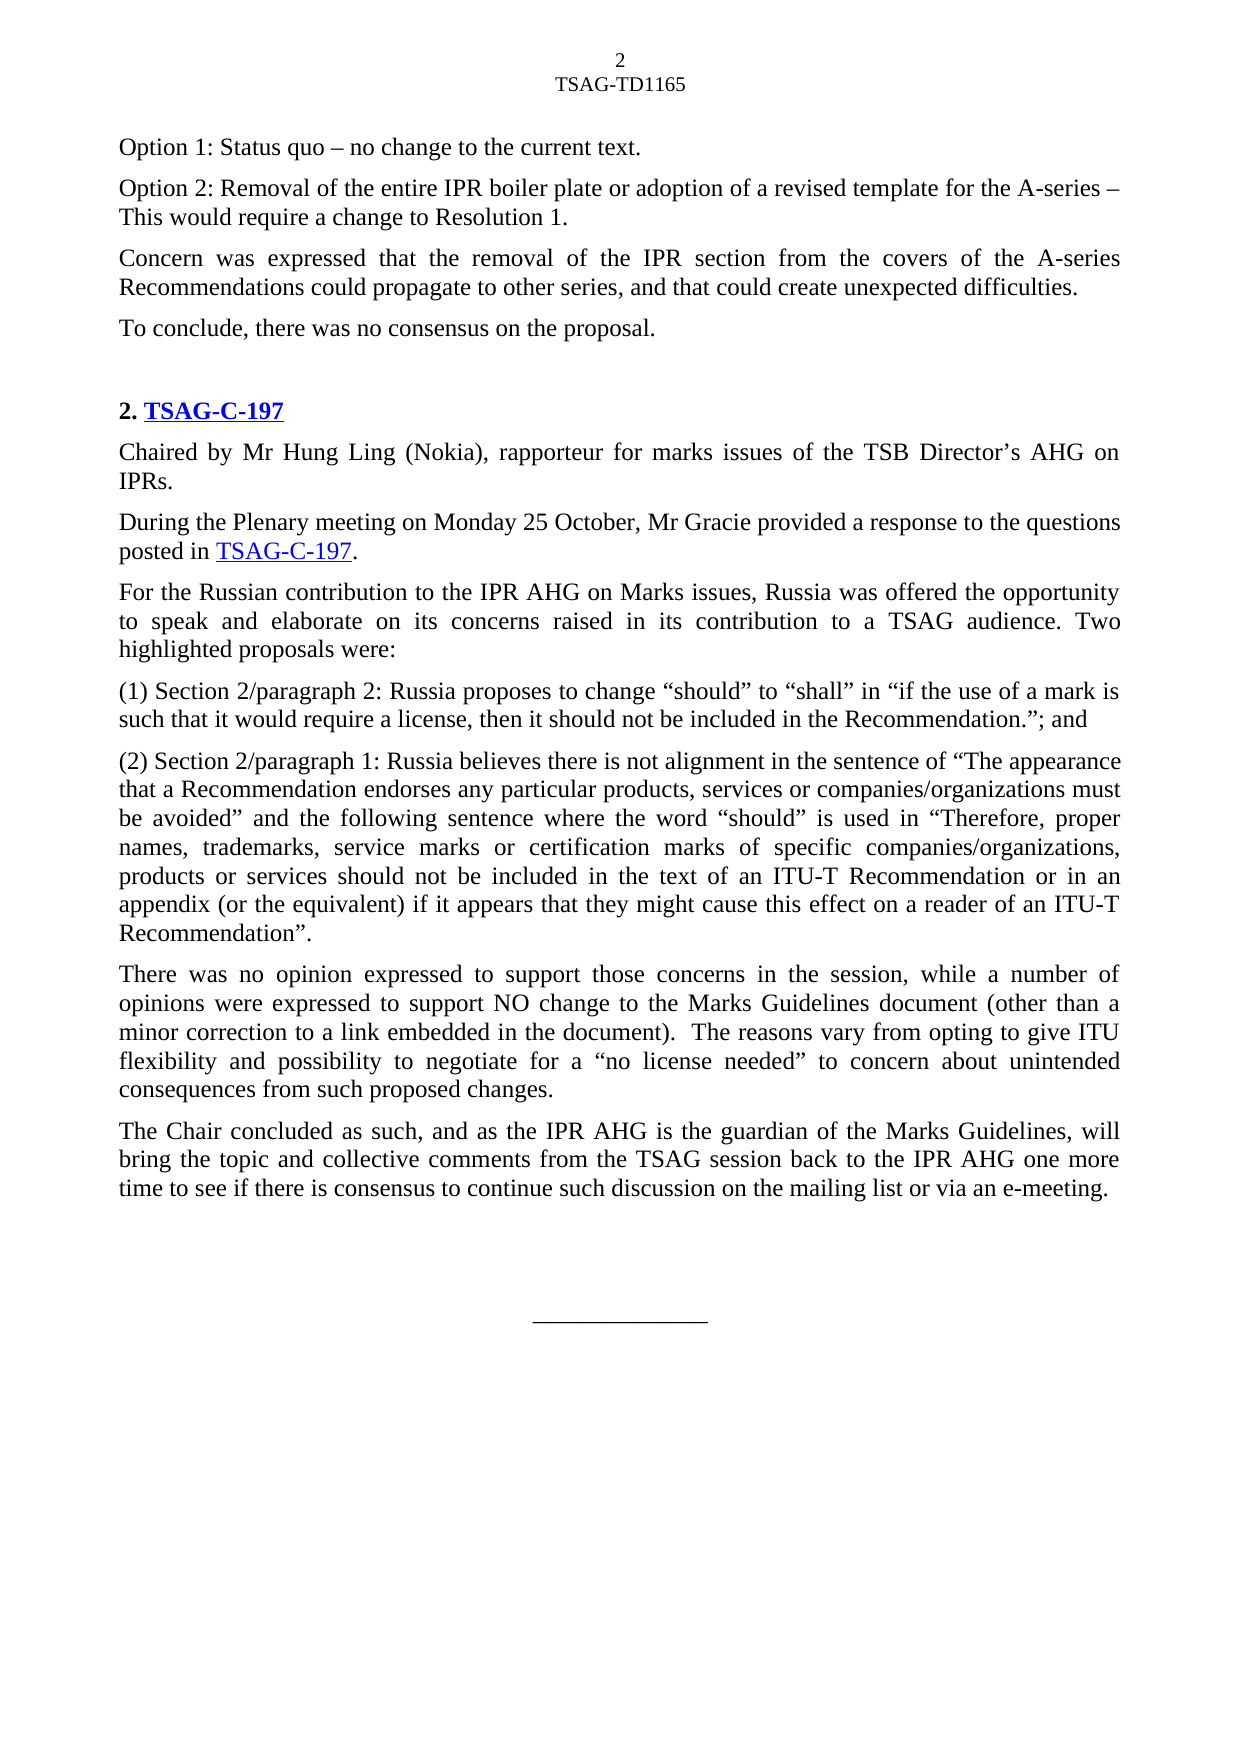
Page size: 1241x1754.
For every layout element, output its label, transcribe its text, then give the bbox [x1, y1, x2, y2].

text Chaired by Mr Hung Ling (Nokia), rapporteur for marks issues of the TSB Director’s AHG on IPRs. [118, 437, 1122, 494]
text To conclude, there was no consensus on the proposal. [118, 313, 1122, 342]
text (2) Section 2/paragraph 1: Russia believes there is not alignment in the sentence of “The appearance that a Recommendation endorses any particular products, services or companies/organizations must be avoided” and the following sentence where the word “should” is used in “Therefore, proper names, trademarks, service marks or certification marks of specific companies/organizations, products or services should not be included in the text of an ITU-T Recommendation or in an appendix (or the equivalent) if it appears that they might cause this effect on a reader of an ITU-T Recommendation”. [118, 746, 1122, 947]
text The Chair concluded as such, and as the IPR AHG is the guardian of the Marks Guidelines, will bring the topic and collective comments from the TSAG session back to the IPR AHG one more time to see if there is consensus to continue such discussion on the mailing list or via an e-meeting. [118, 1116, 1122, 1202]
text (1) Section 2/paragraph 2: Russia proposes to change “should” to “shall” in “if the use of a mark is such that it would require a license, then it should not be included in the Recommendation.”; and [118, 676, 1122, 733]
text Option 1: Status quo – no change to the current text. [118, 132, 1122, 161]
text 2. TSAG-C-197 [118, 396, 1122, 424]
text For the Russian contribution to the IPR AHG on Marks issues, Russia was offered the opportunity to speak and elaborate on its concerns raised in its contribution to a TSAG audience. Two highlighted proposals were: [118, 577, 1122, 663]
text During the Plenary meeting on Monday 25 October, Mr Gracie provided a response to the questions posted in TSAG-C-197. [118, 507, 1122, 564]
text Concern was expressed that the removal of the IPR section from the covers of the A-series Recommendations could propagate to other series, and that could create unexpected difficulties. [118, 243, 1122, 301]
text ______________ [118, 1297, 1122, 1326]
text Option 2: Removal of the entire IPR boiler plate or adoption of a revised template for the A-series – This would require a change to Resolution 1. [118, 173, 1122, 231]
text There was no opinion expressed to support those concerns in the session, while a number of opinions were expressed to support NO change to the Marks Guidelines document (other than a minor correction to a link embedded in the document). The reasons vary from opting to give ITU flexibility and possibility to negotiate for a “no license needed” to concern about unintended consequences from such proposed changes. [118, 959, 1122, 1103]
